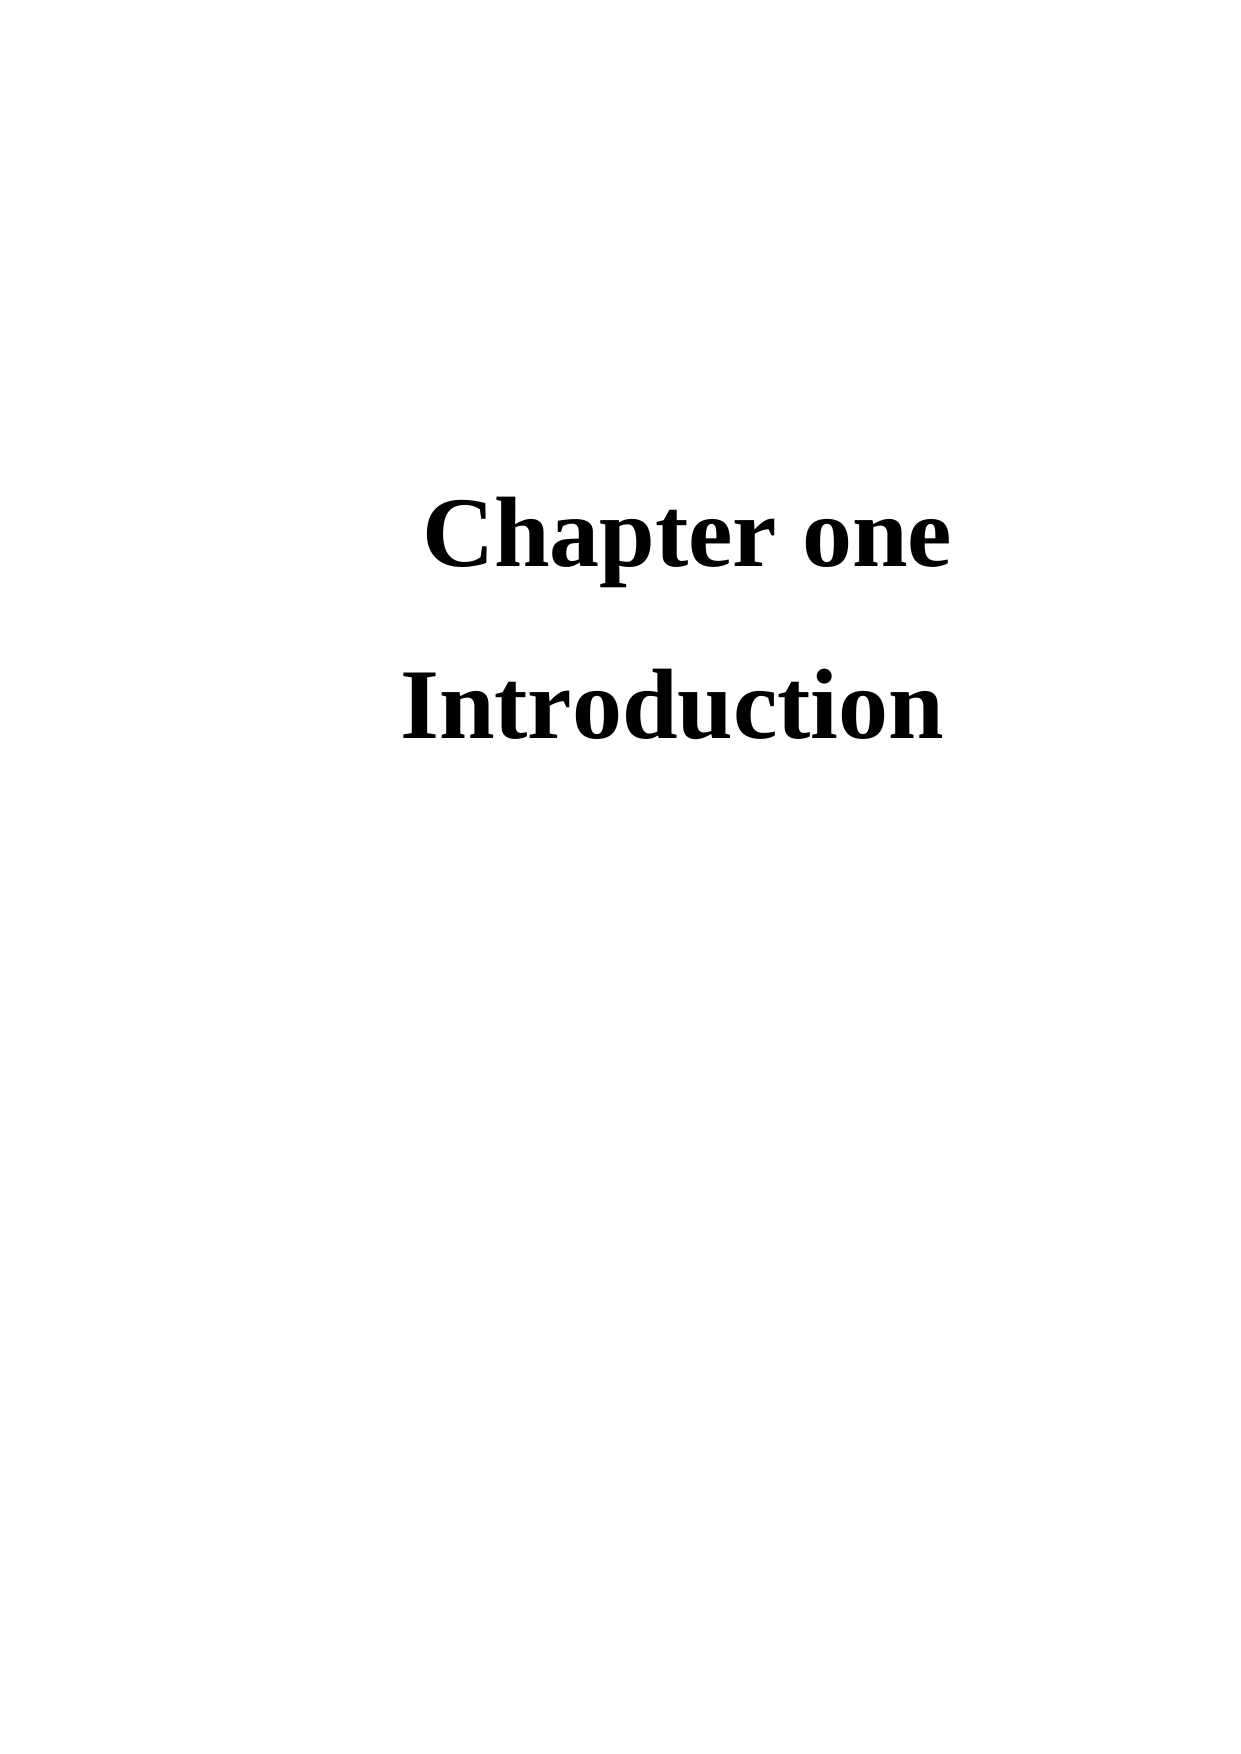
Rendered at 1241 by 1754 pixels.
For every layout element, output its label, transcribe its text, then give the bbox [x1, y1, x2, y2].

subtitle Chapter one Introduction [207, 472, 1092, 760]
